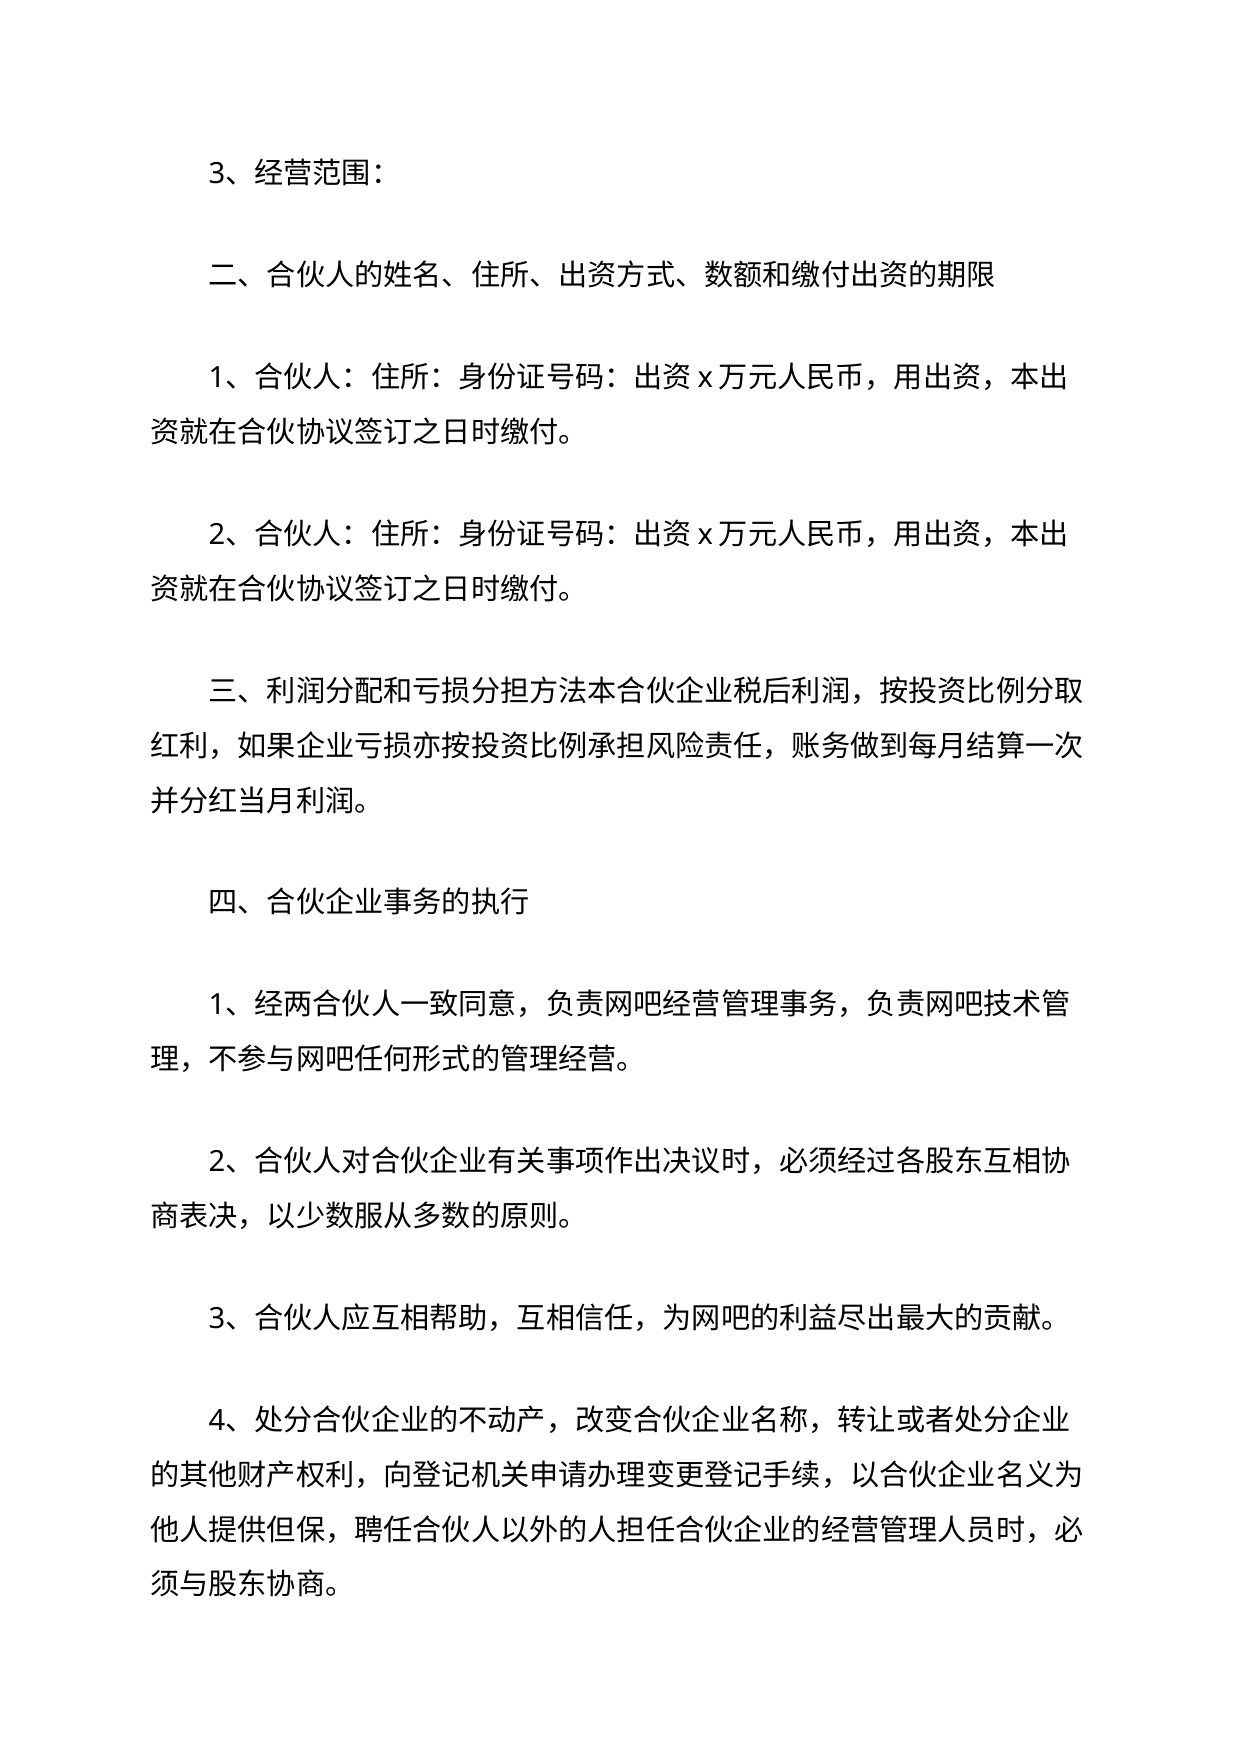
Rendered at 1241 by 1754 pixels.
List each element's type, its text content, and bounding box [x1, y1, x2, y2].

text 3、合伙人应互相帮助，互相信任，为网吧的利益尽出最大的贡献。 [150, 1294, 1090, 1337]
text 1、经两合伙人一致同意，负责网吧经营管理事务，负责网吧技术管理，不参与网吧任何形式的管理经营。 [150, 981, 1090, 1078]
text 3、经营范围： [150, 150, 1090, 192]
text 四、合伙企业事务的执行 [150, 879, 1090, 921]
text 4、处分合伙企业的不动产，改变合伙企业名称，转让或者处分企业的其他财产权利，向登记机关申请办理变更登记手续，以合伙企业名义为他人提供但保，聘任合伙人以外的人担任合伙企业的经营管理人员时，必须与股东协商。 [150, 1396, 1090, 1603]
text 二、合伙人的姓名、住所、出资方式、数额和缴付出资的期限 [150, 252, 1090, 294]
text 2、合伙人：住所：身份证号码：出资x万元人民币，用出资，本出资就在合伙协议签订之日时缴付。 [150, 511, 1090, 608]
text 三、利润分配和亏损分担方法本合伙企业税后利润，按投资比例分取红利，如果企业亏损亦按投资比例承担风险责任，账务做到每月结算一次并分红当月利润。 [150, 667, 1090, 819]
text 1、合伙人：住所：身份证号码：出资x万元人民币，用出资，本出资就在合伙协议签订之日时缴付。 [150, 354, 1090, 451]
text 2、合伙人对合伙企业有关事项作出决议时，必须经过各股东互相协商表决，以少数服从多数的原则。 [150, 1137, 1090, 1235]
